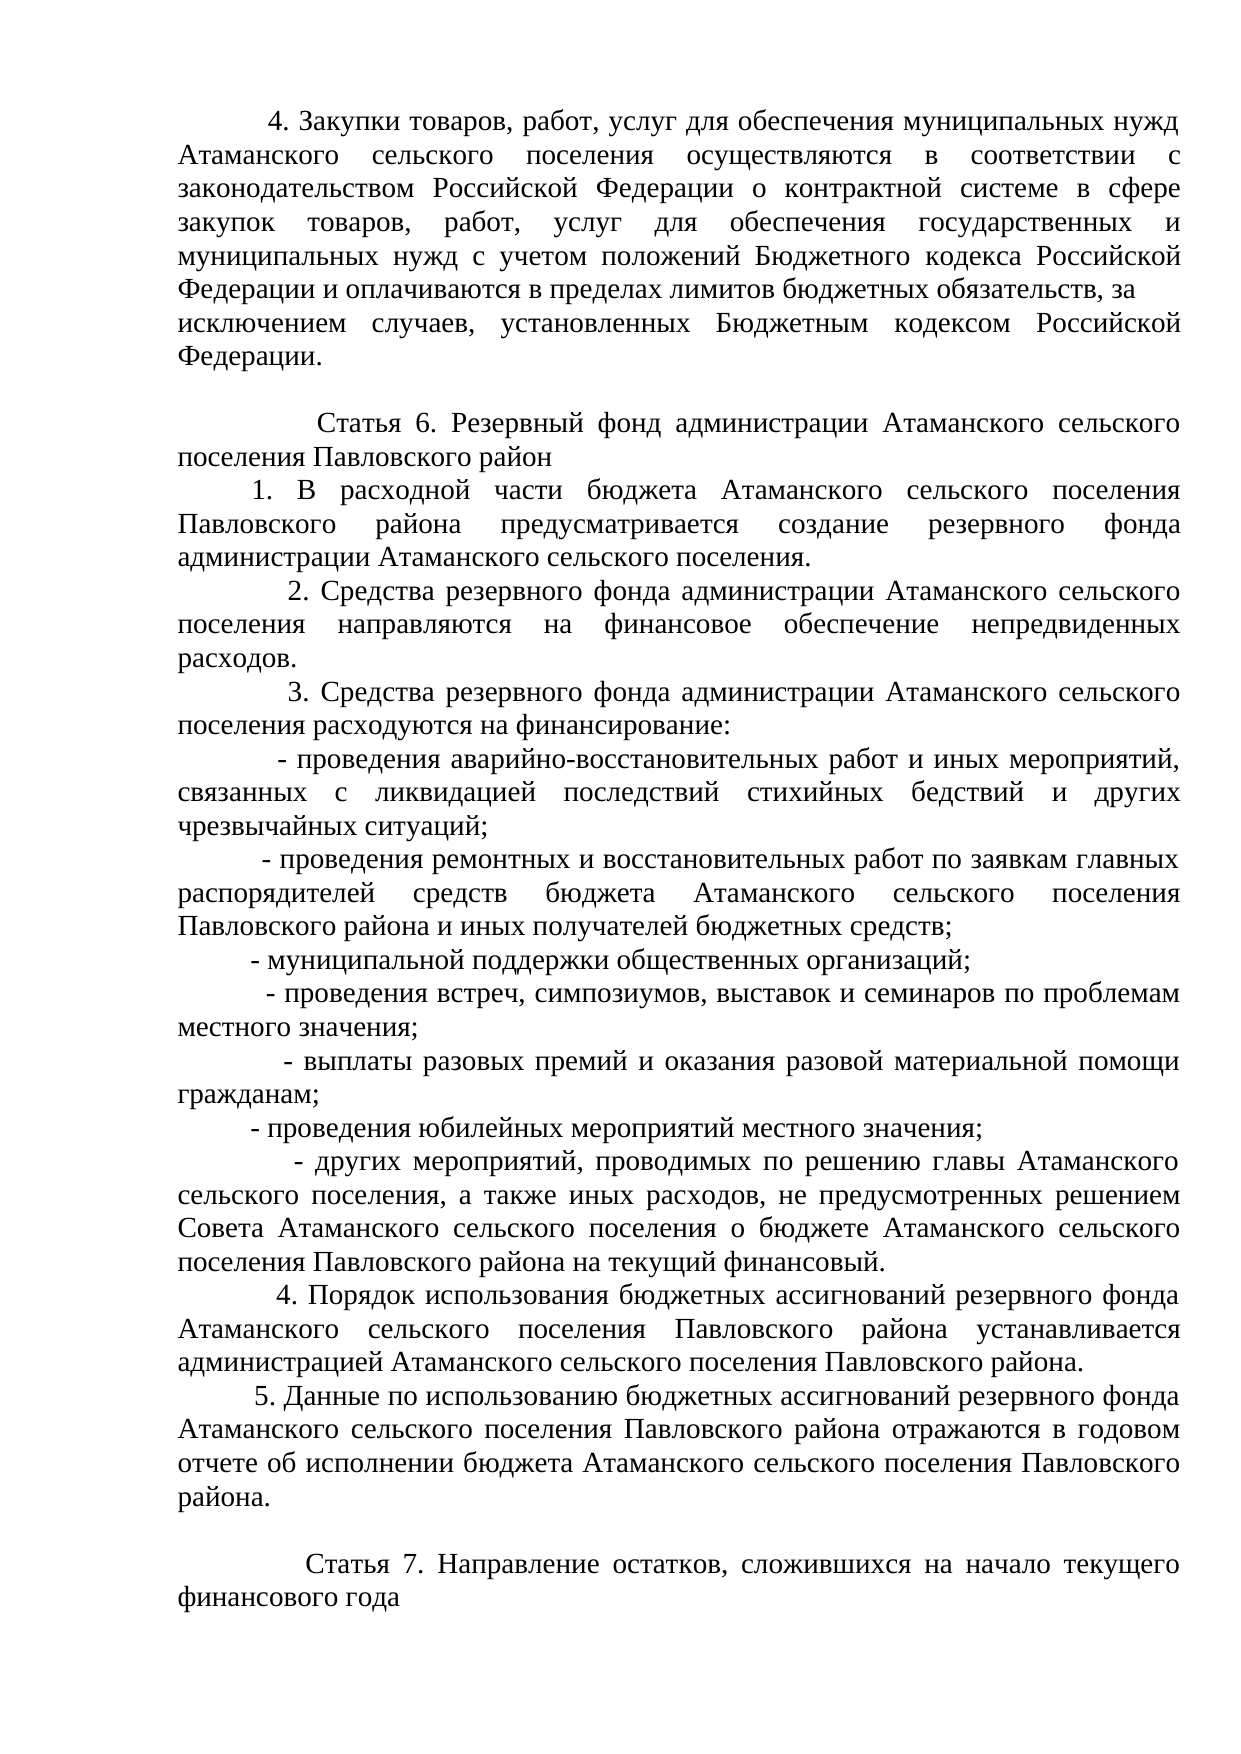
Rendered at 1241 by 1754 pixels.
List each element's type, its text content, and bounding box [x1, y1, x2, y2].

text 1. В расходной части бюджета Атаманского сельского поселения Павловского района предусматривается создание резервного фонда администрации Атаманского сельского поселения. [177, 472, 1181, 573]
text 3. Средства резервного фонда администрации Атаманского сельского поселения расходуются на финансирование: [177, 674, 1181, 741]
text - других мероприятий, проводимых по решению главы Атаманского сельского поселения, а также иных расходов, не предусмотренных решением Совета Атаманского сельского поселения о бюджете Атаманского сельского поселения Павловского района на текущий финансовый. [177, 1143, 1181, 1277]
text Статья 6. Резервный фонд администрации Атаманского сельского поселения Павловского район [177, 405, 1181, 472]
text 2. Средства резервного фонда администрации Атаманского сельского поселения направляются на финансовое обеспечение непредвиденных расходов. [177, 573, 1181, 674]
text Статья 7. Направление остатков, сложившихся на начало текущего финансового года [177, 1546, 1181, 1613]
text 4. Порядок использования бюджетных ассигнований резервного фонда Атаманского сельского поселения Павловского района устанавливается администрацией Атаманского сельского поселения Павловского района. [177, 1277, 1181, 1378]
text 4. Закупки товаров, работ, услуг для обеспечения муниципальных нужд Атаманского сельского поселения осуществляются в соответствии с законодательством Российской Федерации о контрактной системе в сфере закупок товаров, работ, услуг для обеспечения государственных и муниципальных нужд с учетом положений Бюджетного кодекса Российской Федерации и оплачиваются в пределах лимитов бюджетных обязательств, за [177, 103, 1181, 305]
text - проведения встреч, симпозиумов, выставок и семинаров по проблемам местного значения; [177, 976, 1181, 1043]
text - проведения аварийно-восстановительных работ и иных мероприятий, связанных с ликвидацией последствий стихийных бедствий и других чрезвычайных ситуаций; [177, 741, 1181, 841]
text 5. Данные по использованию бюджетных ассигнований резервного фонда Атаманского сельского поселения Павловского района отражаются в годовом отчете об исполнении бюджета Атаманского сельского поселения Павловского района. [177, 1378, 1181, 1512]
text - выплаты разовых премий и оказания разовой материальной помощи гражданам; [177, 1043, 1181, 1110]
text исключением случаев, установленных Бюджетным кодексом Российской Федерации. [177, 305, 1181, 372]
text - проведения ремонтных и восстановительных работ по заявкам главных распорядителей средств бюджета Атаманского сельского поселения Павловского района и иных получателей бюджетных средств; [177, 841, 1181, 942]
text - муниципальной поддержки общественных организаций; [177, 942, 1181, 976]
text - проведения юбилейных мероприятий местного значения; [177, 1110, 1181, 1143]
